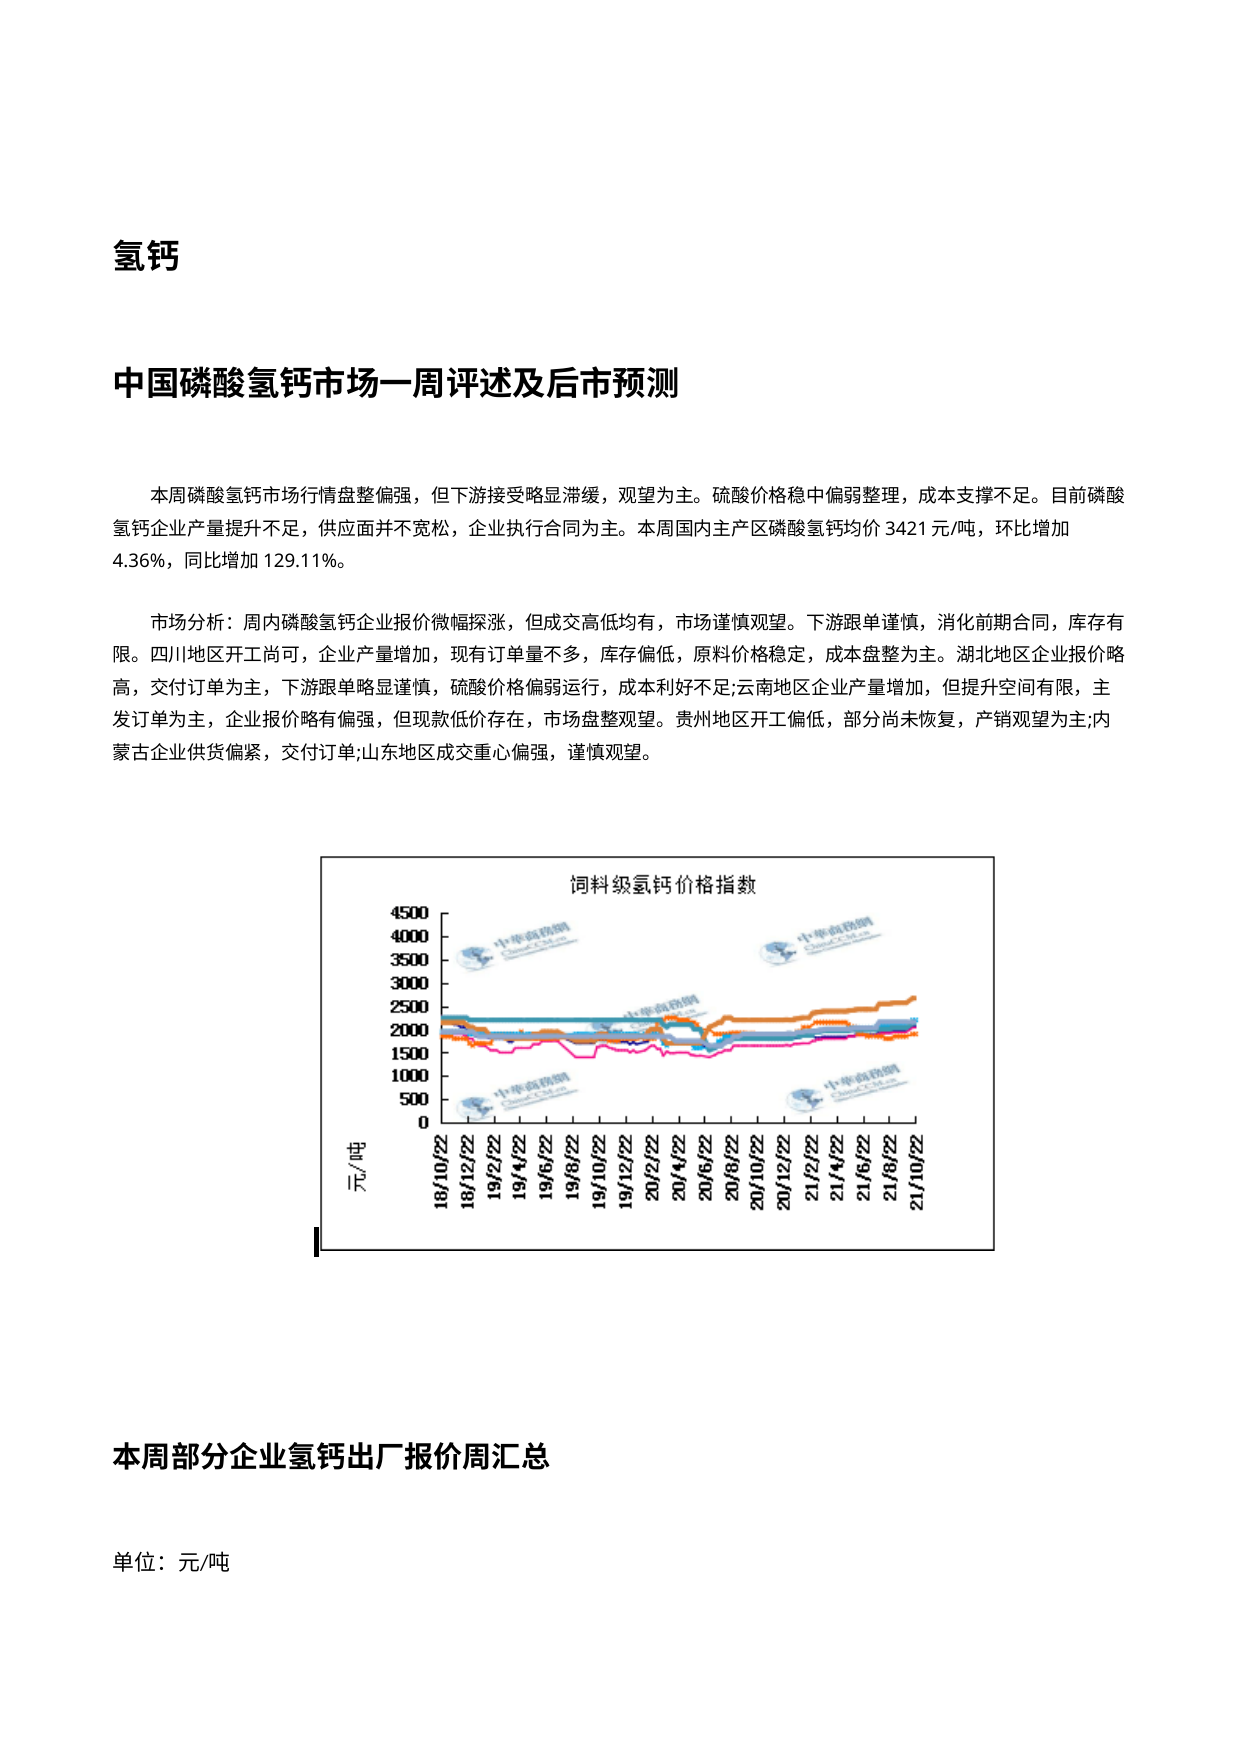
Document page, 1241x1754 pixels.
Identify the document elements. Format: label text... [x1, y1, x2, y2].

text 市场分析：周内磷酸氢钙企业报价微幅探涨，但成交高低均有，市场谨慎观望。下游跟单谨慎，消化前期合同，库存有限。四川地区开工尚可，企业产量增加，现有订单量不多，库存偏低，原料价格稳定，成本盘整为主。湖北地区企业报价略高，交付订单为主，下游跟单略显谨慎，硫酸价格偏弱运行，成本利好不足;云南地区企业产量增加，但提升空间有限，主发订单为主，企业报价略有偏强，但现款低价存在，市场盘整观望。贵州地区开工偏低，部分尚未恢复，产销观望为主;内蒙古企业供货偏紧，交付订单;山东地区成交重心偏强，谨慎观望。 [112, 605, 1128, 767]
subtitle 氢钙 [112, 222, 1128, 287]
subtitle 本周部分企业氢钙出厂报价周汇总 [112, 1422, 1128, 1487]
text 本周磷酸氢钙市场行情盘整偏强，但下游接受略显滞缓，观望为主。硫酸价格稳中偏弱整理，成本支撑不足。目前磷酸氢钙企业产量提升不足，供应面并不宽松，企业执行合同为主。本周国内主产区磷酸氢钙均价3421元/吨，环比增加4.36%，同比增加129.11%。 [112, 478, 1128, 576]
text 单位：元/吨 [112, 1545, 1128, 1577]
picture [319, 855, 995, 1251]
subtitle 中国磷酸氢钙市场一周评述及后市预测 [112, 349, 1128, 414]
